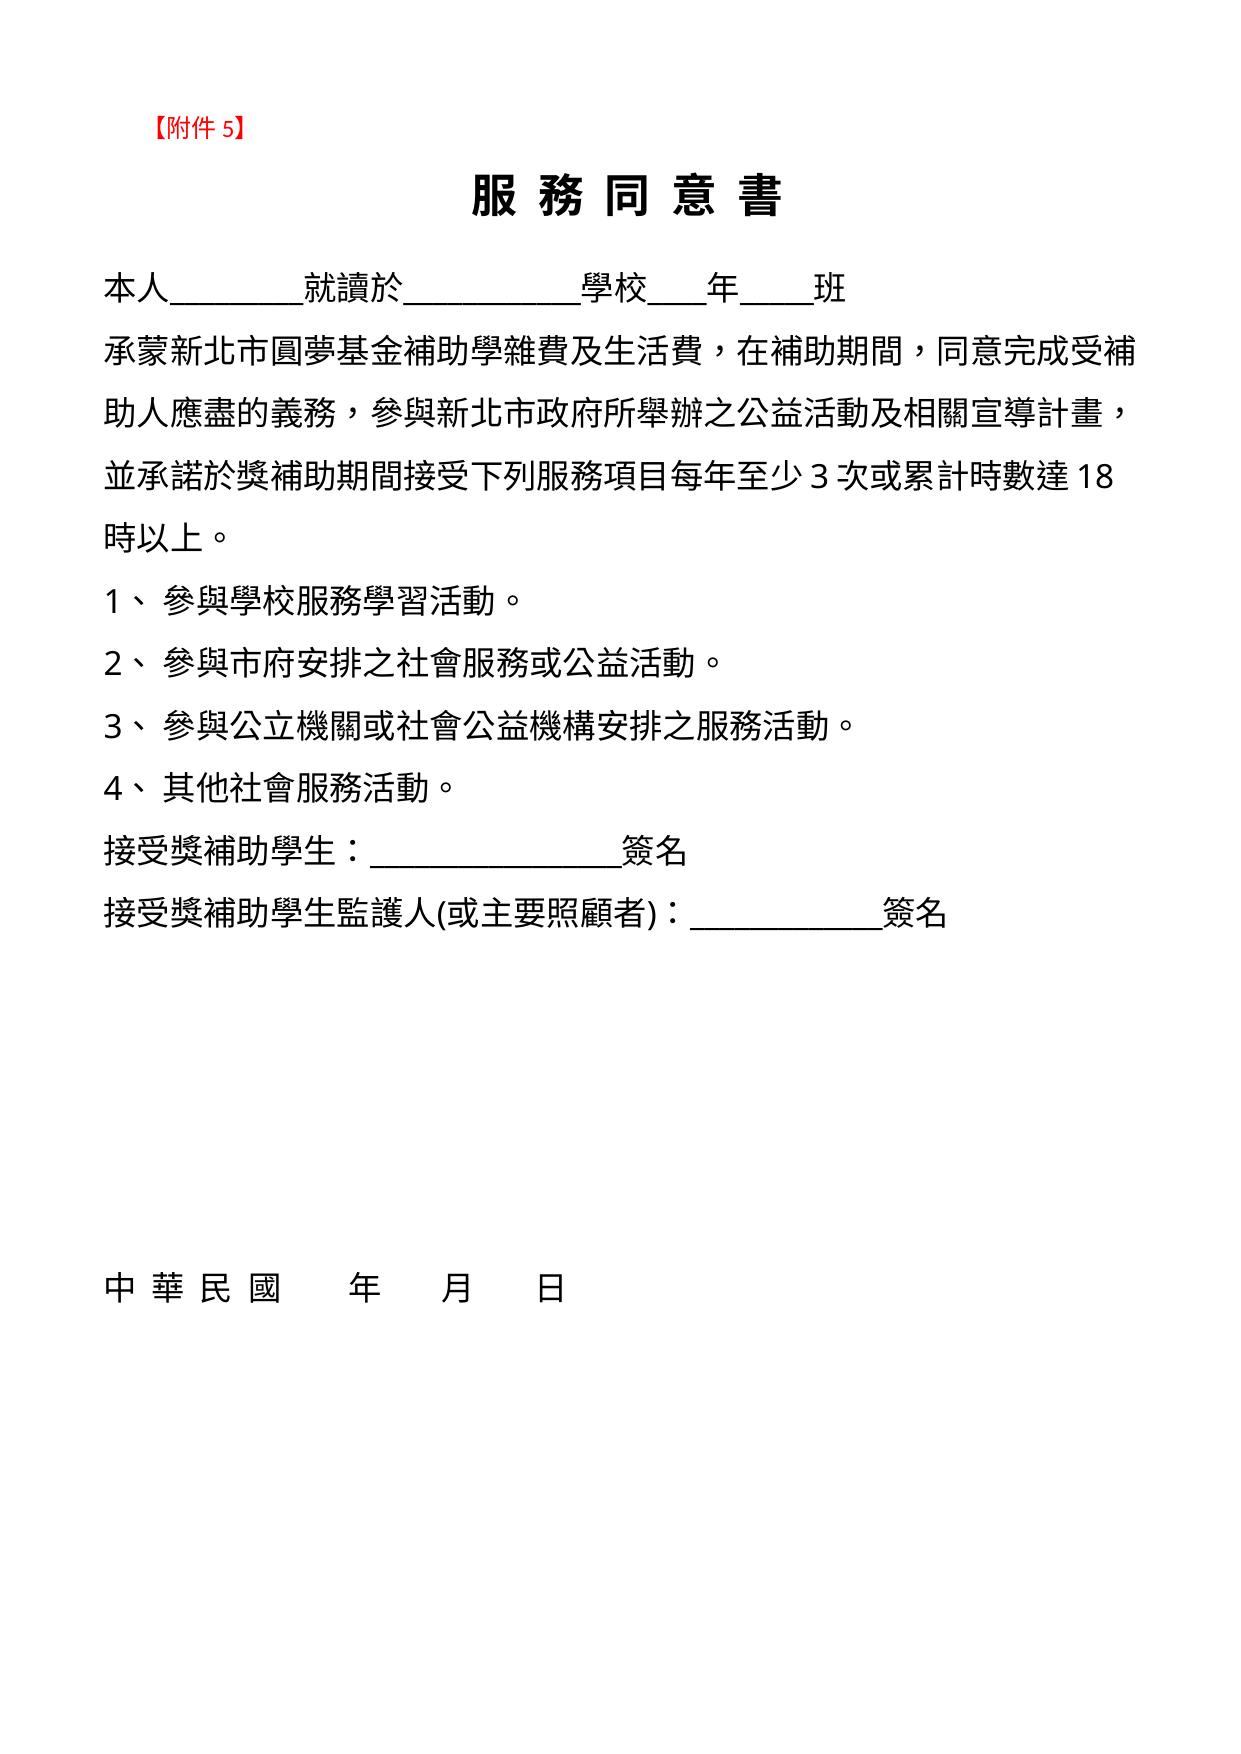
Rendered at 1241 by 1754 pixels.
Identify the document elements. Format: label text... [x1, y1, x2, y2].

list 參與學校服務學習活動。 [103, 567, 1152, 630]
list 參與公立機關或社會公益機構安排之服務活動。 [103, 692, 1152, 755]
text 接受獎補助學生監護人(或主要照顧者)：_____________簽名 [103, 880, 1152, 942]
list 參與市府安排之社會服務或公益活動。 [103, 630, 1152, 692]
text 服 務 同 意 書 [103, 130, 1152, 255]
list 其他社會服務活動。 [103, 755, 1152, 817]
text 中 華 民 國 年 月 日 [103, 1255, 1152, 1317]
text 承蒙新北市圓夢基金補助學雜費及生活費，在補助期間，同意完成受補助人應盡的義務，參與新北市政府所舉辦之公益活動及相關宣導計畫，並承諾於獎補助期間接受下列服務項目每年至少3次或累計時數達18時以上。 [103, 317, 1152, 567]
text 接受獎補助學生：_________________簽名 [103, 817, 1152, 880]
text 本人_________就讀於____________學校____年_____班 [103, 255, 1152, 317]
